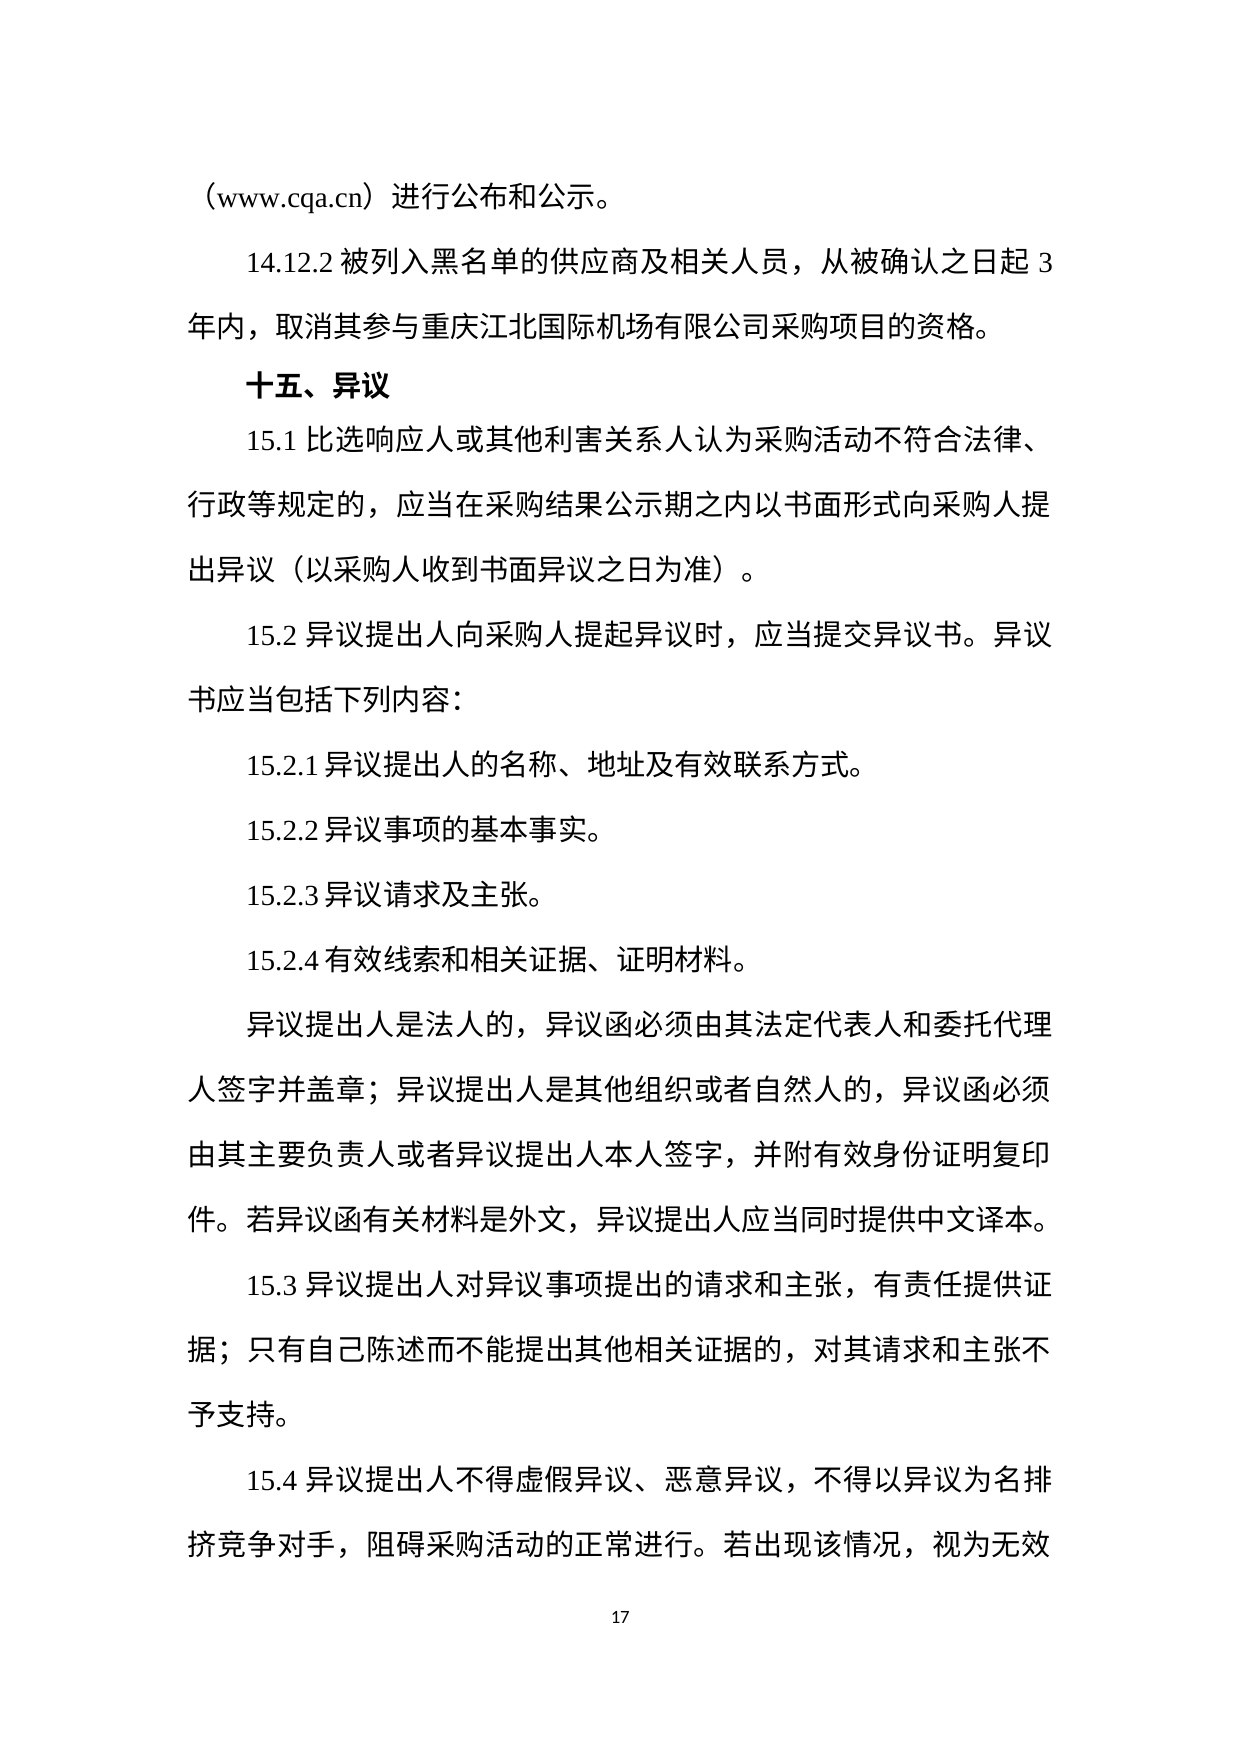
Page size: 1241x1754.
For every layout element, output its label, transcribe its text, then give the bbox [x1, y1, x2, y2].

text 15.2.3异议请求及主张。 [187, 860, 1053, 925]
text 十五、异议 [187, 357, 1053, 405]
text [187, 1445, 1053, 1575]
text 异议提出人是法人的，异议函必须由其法定代表人和委托代理人签字并盖章；异议提出人是其他组织或者自然人的，异议函必须由其主要负责人或者异议提出人本人签字，并附有效身份证明复印件。若异议函有关材料是外文，异议提出人应当同时提供中文译本。 [187, 990, 1053, 1250]
text 14.12.2被列入黑名单的供应商及相关人员，从被确认之日起3年内，取消其参与重庆江北国际机场有限公司采购项目的资格。 [187, 227, 1053, 357]
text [187, 162, 1053, 227]
text 15.3 异议提出人对异议事项提出的请求和主张，有责任提供证据；只有自己陈述而不能提出其他相关证据的，对其请求和主张不予支持。 [187, 1250, 1053, 1445]
text 15.1 比选响应人或其他利害关系人认为采购活动不符合法律、行政等规定的，应当在采购结果公示期之内以书面形式向采购人提出异议（以采购人收到书面异议之日为准）。 [187, 405, 1053, 600]
text 15.2 异议提出人向采购人提起异议时，应当提交异议书。异议书应当包括下列内容： [187, 600, 1053, 730]
text 15.2.1异议提出人的名称、地址及有效联系方式。 [187, 730, 1053, 795]
text 15.2.2异议事项的基本事实。 [187, 795, 1053, 860]
text 15.2.4有效线索和相关证据、证明材料。 [187, 925, 1053, 990]
